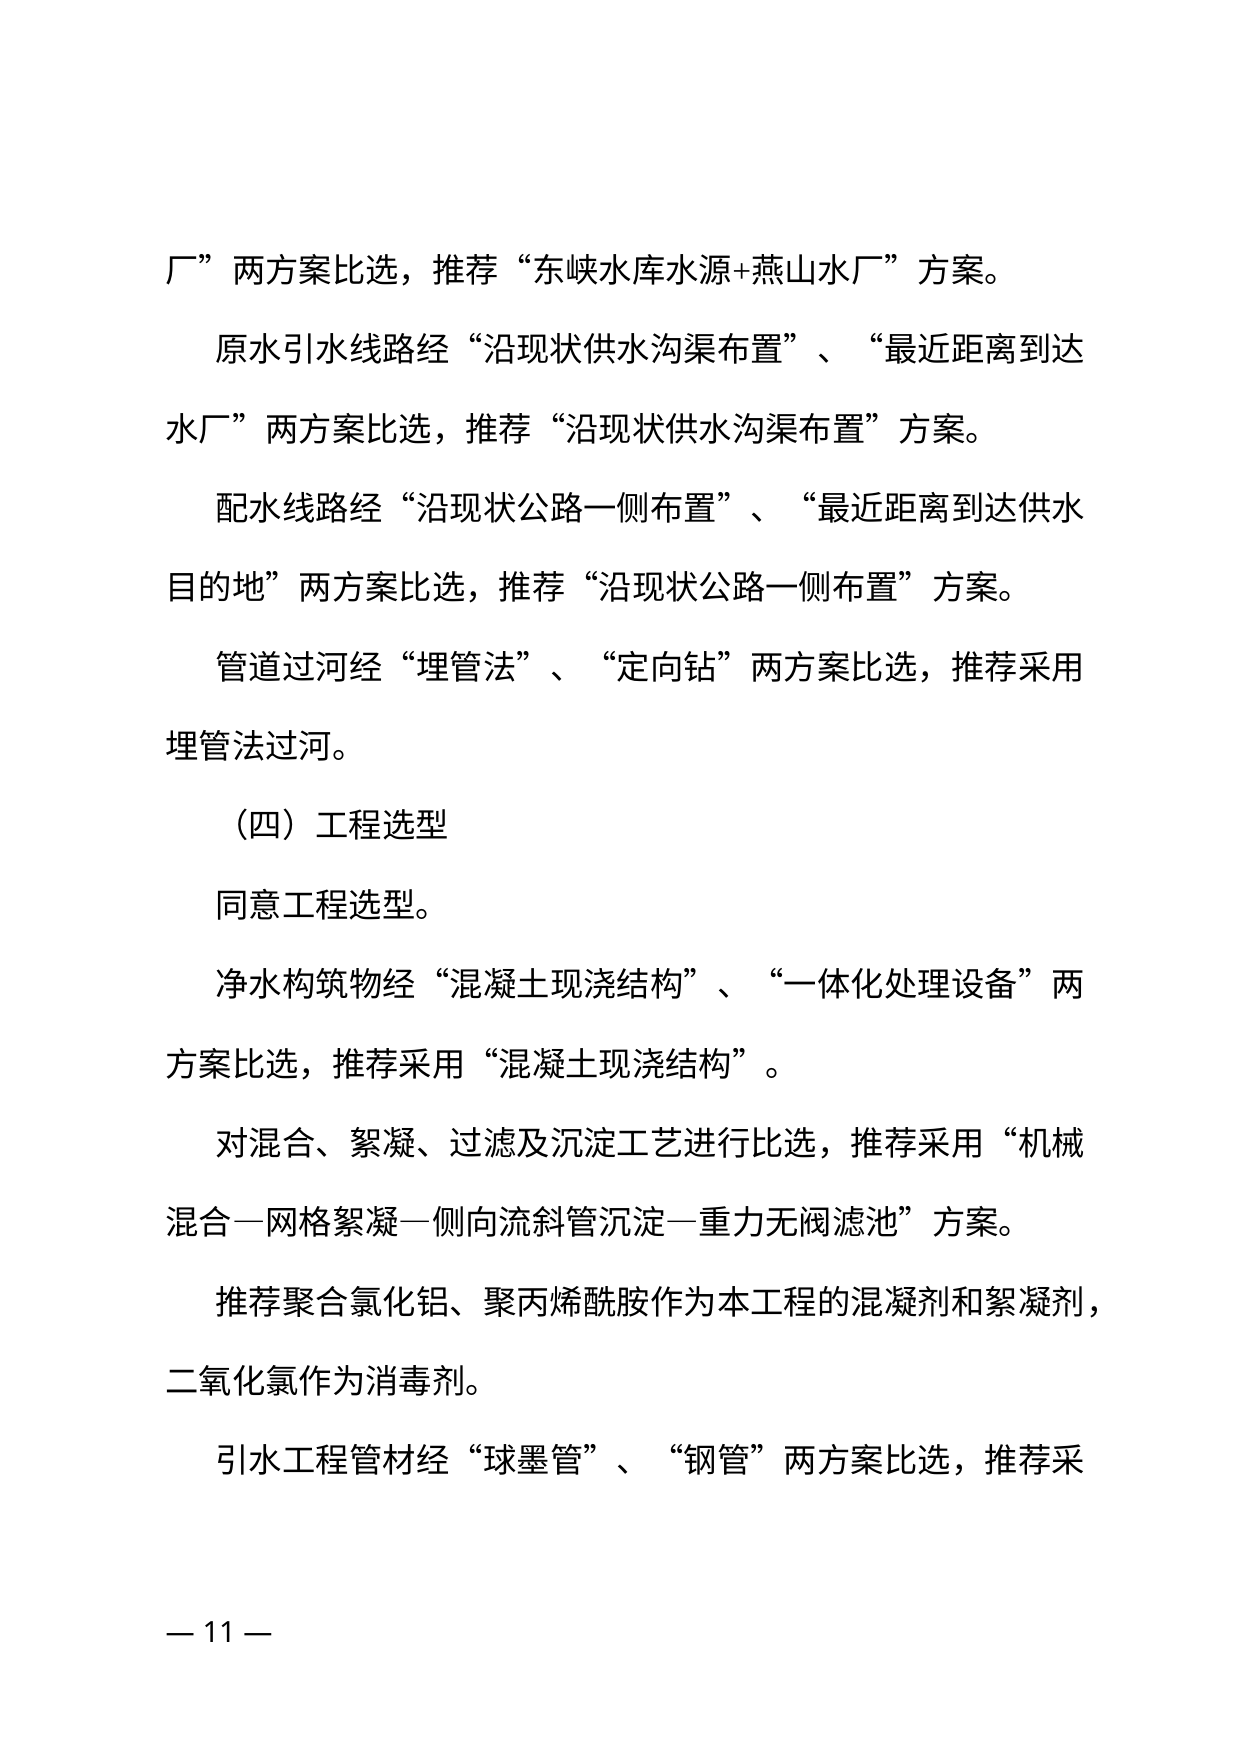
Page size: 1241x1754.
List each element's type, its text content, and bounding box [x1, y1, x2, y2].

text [165, 1419, 1087, 1498]
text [165, 228, 1087, 307]
text 对混合、絮凝、过滤及沉淀工艺进行比选，推荐采用“机械混合—网格絮凝—侧向流斜管沉淀—重力无阀滤池”方案。 [165, 1101, 1087, 1260]
text 原水引水线路经“沿现状供水沟渠布置”、“最近距离到达水厂”两方案比选，推荐“沿现状供水沟渠布置”方案。 [165, 307, 1087, 466]
text 同意工程选型。 [165, 863, 1087, 942]
text （四）工程选型 [165, 784, 1087, 863]
text 管道过河经“埋管法”、“定向钻”两方案比选，推荐采用埋管法过河。 [165, 625, 1087, 784]
text 净水构筑物经“混凝土现浇结构”、“一体化处理设备”两方案比选，推荐采用“混凝土现浇结构”。 [165, 942, 1087, 1101]
text 配水线路经“沿现状公路一侧布置”、“最近距离到达供水目的地”两方案比选，推荐“沿现状公路一侧布置”方案。 [165, 466, 1087, 625]
text 推荐聚合氯化铝、聚丙烯酰胺作为本工程的混凝剂和絮凝剂，二氧化氯作为消毒剂。 [165, 1260, 1087, 1419]
